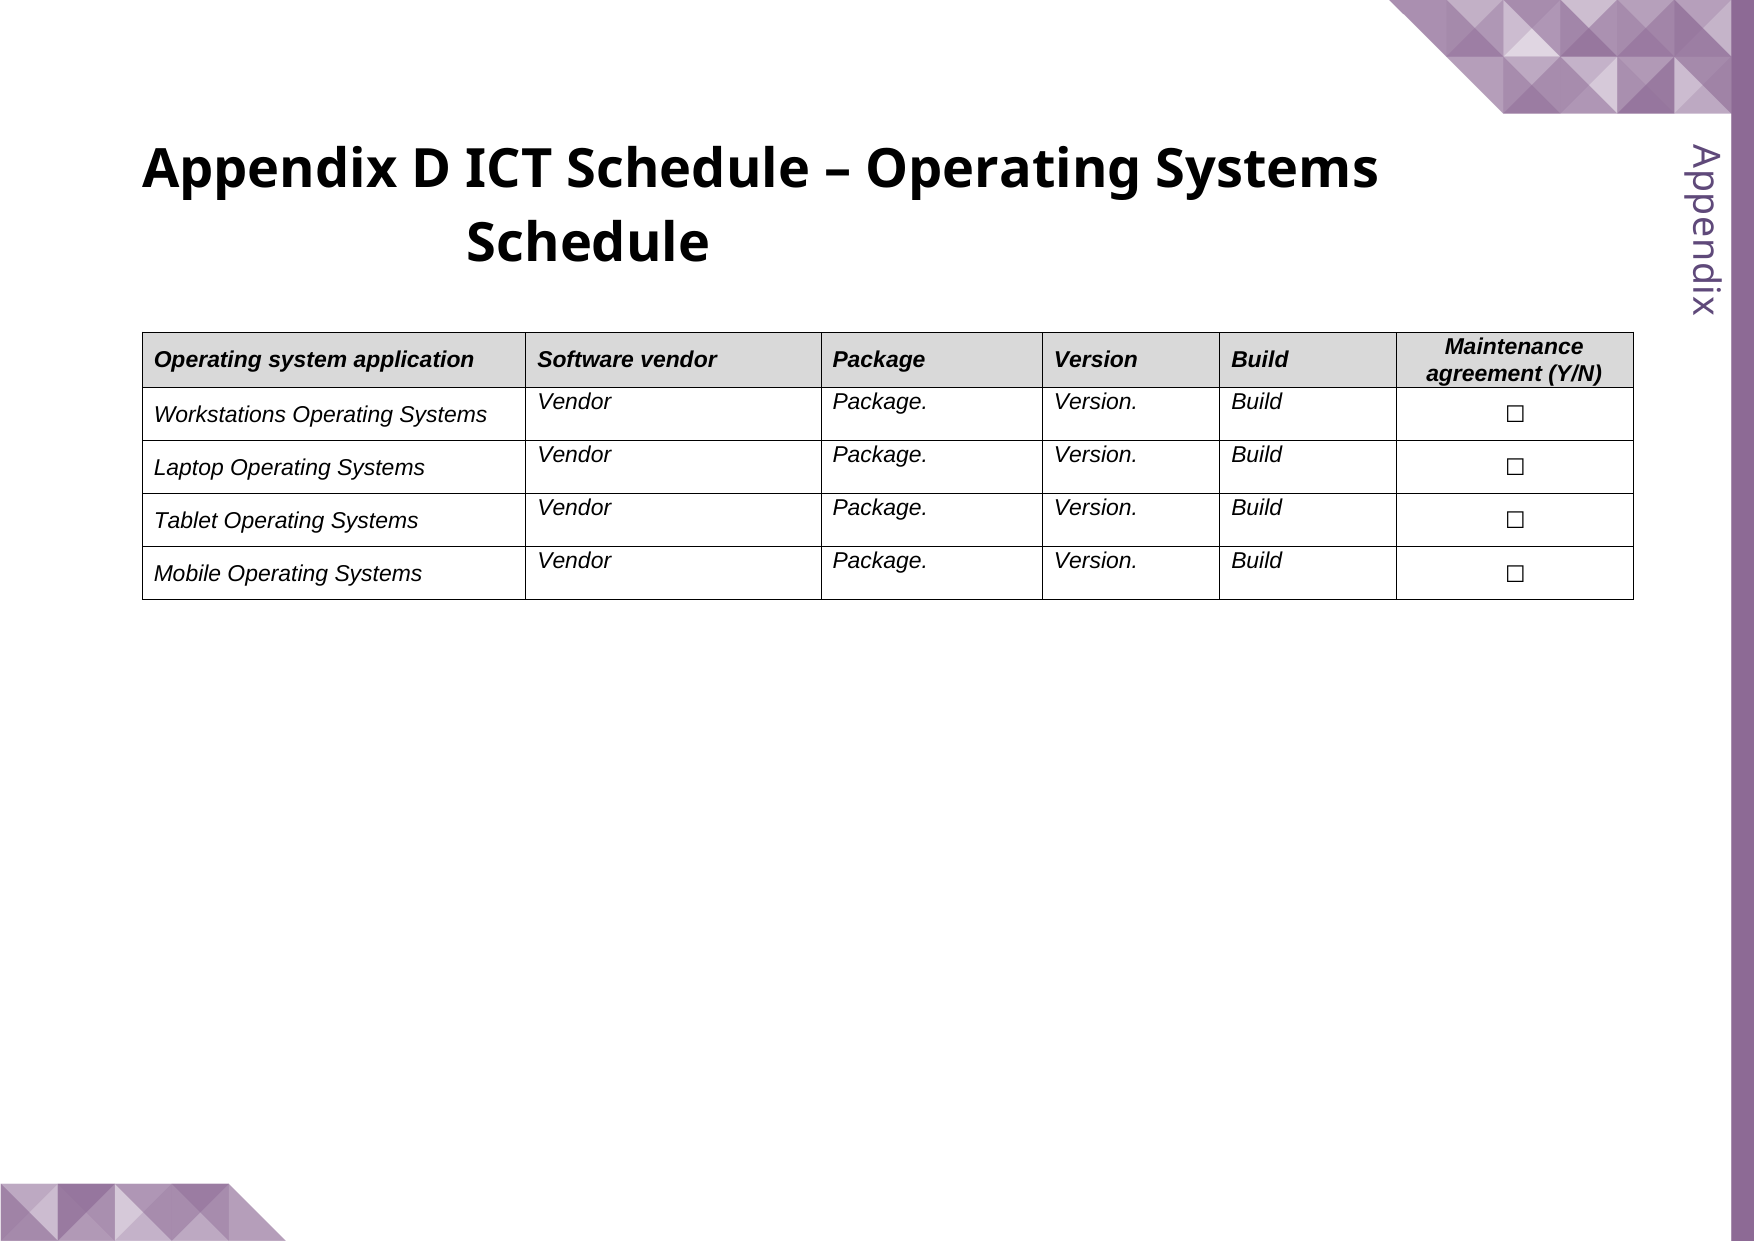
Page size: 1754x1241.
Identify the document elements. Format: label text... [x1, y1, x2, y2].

table_cell [1220, 441, 1396, 493]
table_cell [1043, 388, 1219, 440]
table_cell [143, 494, 525, 546]
picture [0, 0, 1754, 1241]
table_cell [1397, 494, 1633, 546]
table_cell [143, 388, 525, 440]
table_cell [526, 494, 821, 546]
table_header Operating system application [143, 333, 525, 387]
table_header Maintenance agreement (Y/N) [1397, 333, 1633, 387]
table_cell [1043, 441, 1219, 493]
subtitle Appendix D ICT Schedule – Operating Systems Schedule [142, 130, 1612, 277]
table_cell [143, 547, 525, 599]
table_cell [526, 441, 821, 493]
table_header Build [1220, 333, 1396, 387]
table_cell [1397, 388, 1633, 440]
table_cell [1220, 388, 1396, 440]
table_cell [1220, 494, 1396, 546]
table_header Software vendor [526, 333, 821, 387]
table_cell [822, 547, 1042, 599]
table_cell [1220, 547, 1396, 599]
table_cell [1043, 547, 1219, 599]
table_cell [1397, 441, 1633, 493]
table_cell [526, 547, 821, 599]
table_header Package [822, 333, 1042, 387]
table_cell [143, 441, 525, 493]
table_cell [822, 494, 1042, 546]
table_cell [822, 388, 1042, 440]
table_cell [1043, 494, 1219, 546]
table_cell [1397, 547, 1633, 599]
table_header Version [1043, 333, 1219, 387]
table_cell [822, 441, 1042, 493]
table_cell [526, 388, 821, 440]
